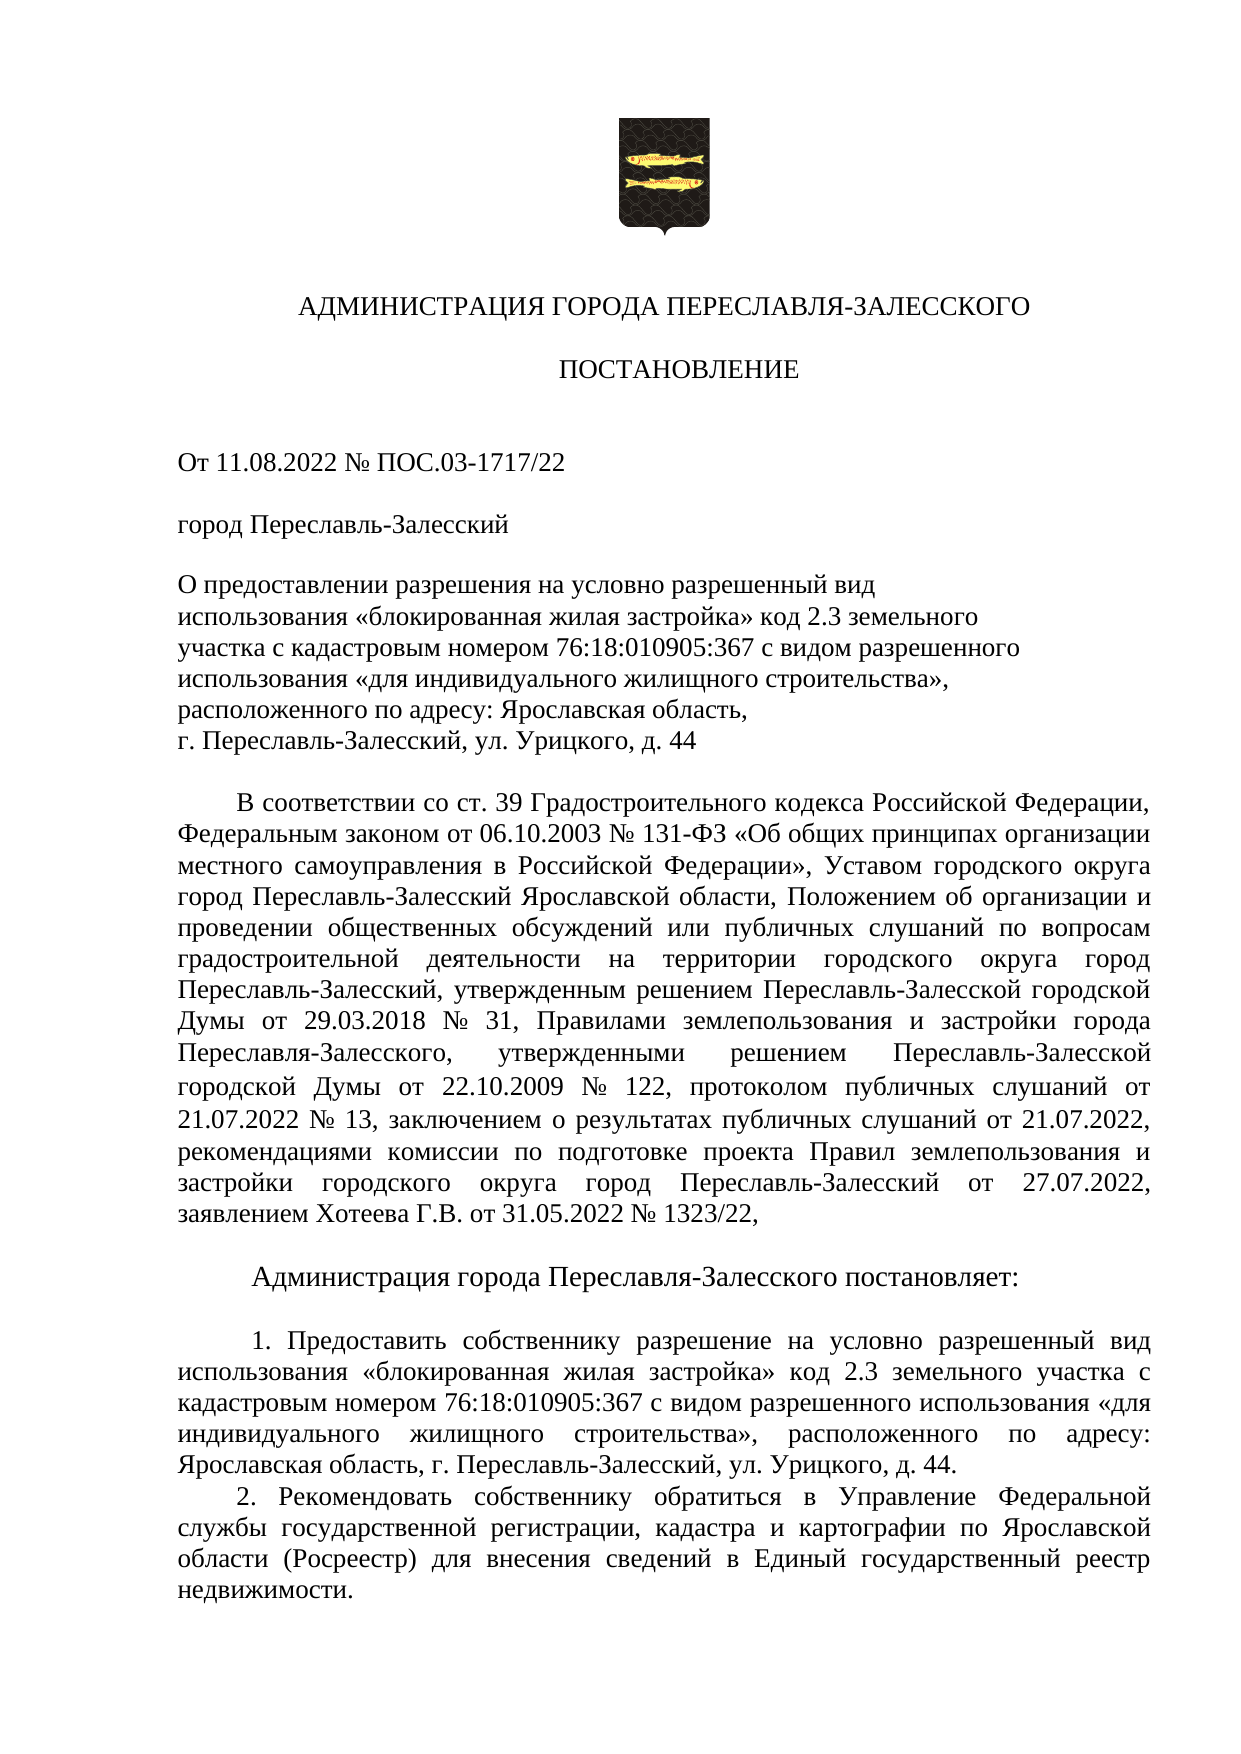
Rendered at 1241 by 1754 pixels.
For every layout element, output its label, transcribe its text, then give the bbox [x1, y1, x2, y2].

text г. Переславль-Залесский, ул. Урицкого, д. 44 [177, 724, 1114, 755]
text ПОСТАНОВЛЕНИЕ [207, 353, 1152, 384]
text Администрация города Переславля-Залесского постановляет: [177, 1259, 1114, 1293]
text город Переславль-Залесский [177, 508, 1152, 540]
text 2. Рекомендовать собственнику обратиться в Управление Федеральной службы государственной регистрации, кадастра и картографии по Ярославской области (Росреестр) для внесения сведений в Единый государственный реестр недвижимости. [177, 1480, 1152, 1604]
text использования «блокированная жилая застройка» код 2.3 земельного [177, 599, 1114, 631]
text участка с кадастровым номером 76:18:010905:367 с видом разрешенного использования «для индивидуального жилищного строительства», расположенного по адресу: Ярославская область, [177, 631, 1114, 724]
text 1. Предоставить собственнику разрешение на условно разрешенный вид использования «блокированная жилая застройка» код 2.3 земельного участка с кадастровым номером 76:18:010905:367 с видом разрешенного использования «для индивидуального жилищного строительства», расположенного по адресу: Ярославская область, г. Переславль-Залесский, ул. Урицкого, д. 44. [177, 1324, 1152, 1480]
text От 11.08.2022 № ПОС.03-1717/22 [177, 446, 1152, 477]
text В соответствии со ст. 39 Градостроительного кодекса Российской Федерации, Федеральным законом от 06.10.2003 № 131-ФЗ «Об общих принципах организации местного самоуправления в Российской Федерации», Уставом городского округа город Переславль-Залесский Ярославской области, Положением об организации и проведении общественных обсуждений или публичных слушаний по вопросам градостроительной деятельности на территории городского округа город Переславль-Залесский, утвержденным решением Переславль-Залесской городской Думы от 29.03.2018 № 31, Правилами землепользования и застройки города Переславля-Залесского, утвержденными решением Переславль-Залесской городской Думы от 22.10.2009 № 122, протоколом публичных слушаний от 21.07.2022 № 13, заключением о результатах публичных слушаний от 21.07.2022, рекомендациями комиссии по подготовке проекта Правил землепользования и застройки городского округа город Переславль-Залесский от 27.07.2022, заявлением Хотеева Г.В. от 31.05.2022 № 1323/22, [177, 786, 1152, 1228]
text АДМИНИСТРАЦИЯ ГОРОДА ПЕРЕСЛАВЛЯ-ЗАЛЕССКОГО [177, 291, 1152, 322]
text О предоставлении разрешения на условно разрешенный вид [177, 568, 1114, 599]
